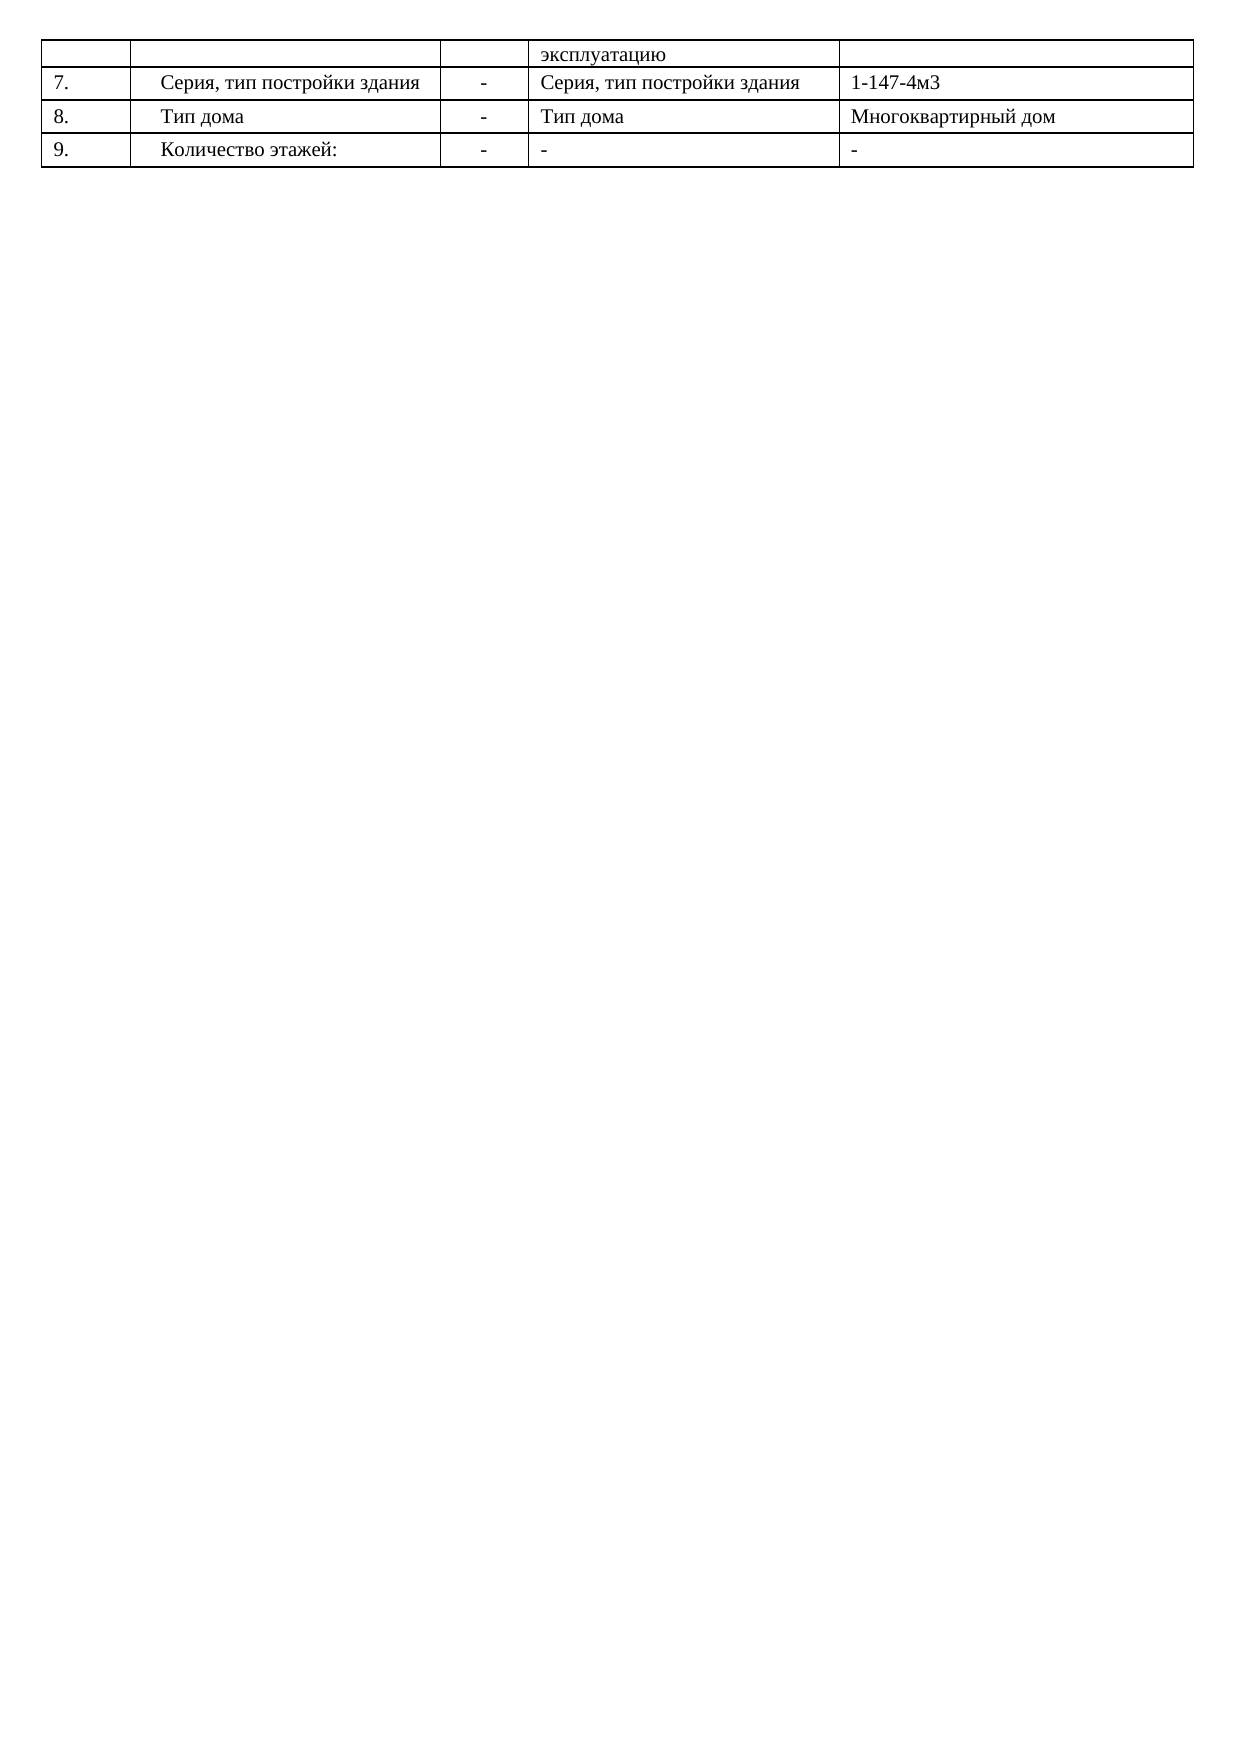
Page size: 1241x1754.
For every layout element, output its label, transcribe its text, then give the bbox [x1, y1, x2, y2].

table_cell [441, 128, 528, 132]
table_cell эксплуатацию [529, 41, 839, 66]
table_cell Количество этажей: [131, 134, 440, 161]
table_cell [131, 161, 440, 166]
table_cell - [441, 68, 528, 94]
table_cell [131, 128, 440, 132]
table_cell [441, 161, 528, 166]
table_cell - [441, 134, 528, 161]
table_cell Тип дома [131, 101, 440, 128]
table_cell [529, 94, 839, 99]
table_cell [840, 94, 1193, 99]
table_cell [441, 41, 528, 66]
table_cell [441, 94, 528, 99]
table_cell [840, 161, 1193, 166]
table_cell [1194, 66, 1200, 94]
table_cell 9. [42, 134, 130, 161]
table_cell [840, 128, 1193, 132]
table_cell - [840, 134, 1193, 161]
table_cell [42, 94, 130, 99]
table_cell [1194, 39, 1200, 66]
table_cell Серия, тип постройки здания [529, 68, 839, 94]
table_cell 1-147-4м3 [840, 68, 1193, 94]
table_cell [840, 41, 1193, 66]
table_cell [42, 41, 130, 66]
table_cell [529, 128, 839, 132]
table_cell Тип дома [529, 101, 839, 128]
table_cell - [529, 134, 839, 161]
table_cell [131, 41, 440, 66]
table_cell [1194, 99, 1200, 128]
table_cell [131, 94, 440, 99]
table_cell [42, 128, 130, 132]
table_cell [529, 161, 839, 166]
table_cell [42, 161, 130, 166]
table_cell 8. [42, 101, 130, 128]
table_cell 7. [42, 68, 130, 94]
table_cell - [441, 101, 528, 128]
table_cell [1194, 132, 1200, 161]
table_cell Многоквартирный дом [840, 101, 1193, 128]
table_cell Серия, тип постройки здания [131, 68, 440, 94]
